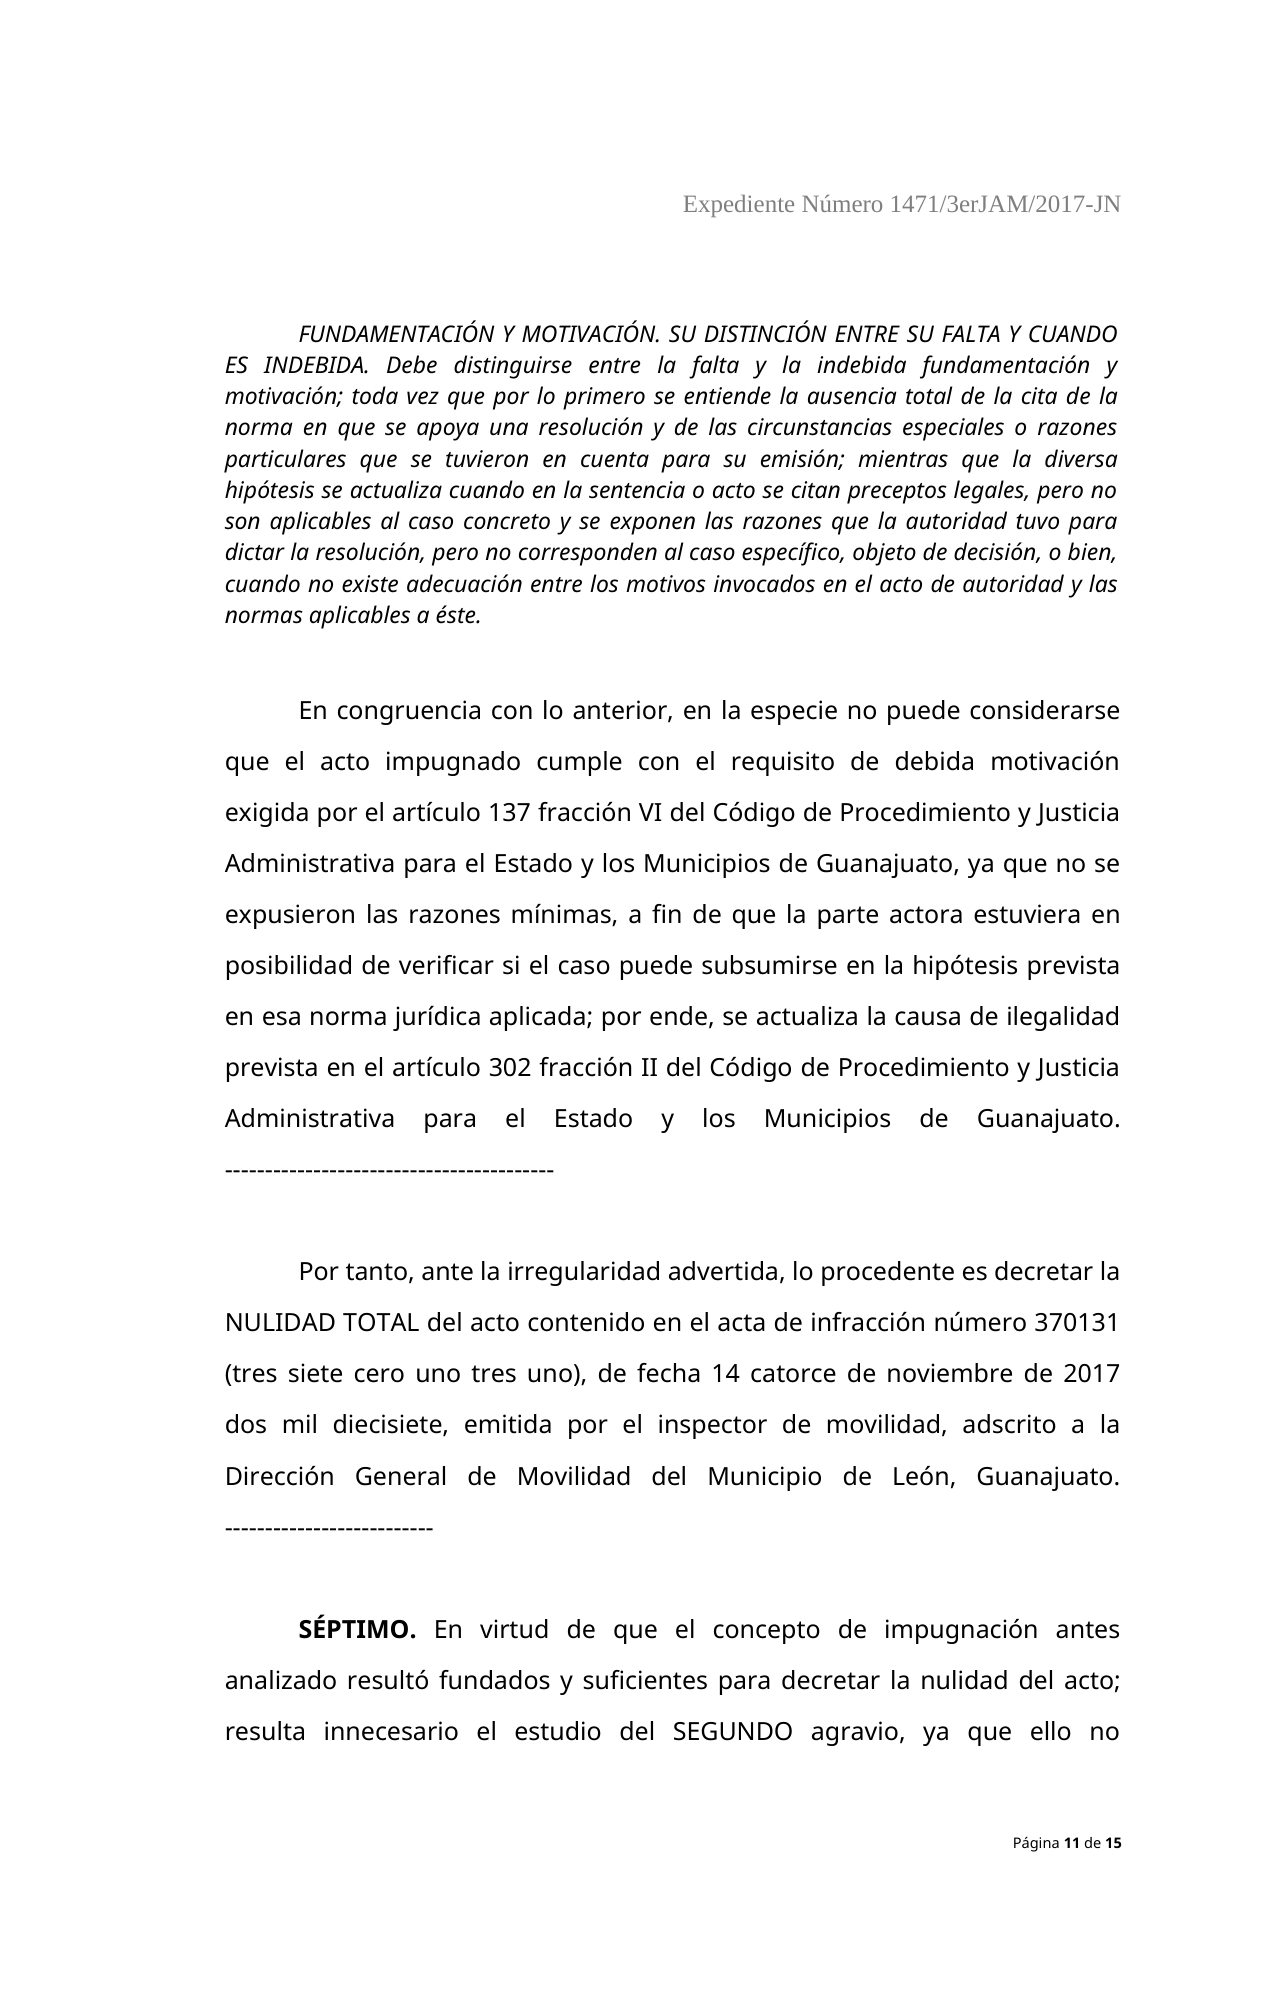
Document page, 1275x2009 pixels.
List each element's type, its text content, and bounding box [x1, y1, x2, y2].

text En congruencia con lo anterior, en la especie no puede considerarse que el acto impugnado cumple con el requisito de debida motivación exigida por el artículo 137 fracción VI del Código de Procedimiento y Justicia Administrativa para el Estado y los Municipios de Guanajuato, ya que no se expusieron las razones mínimas, a fin de que la parte actora estuviera en posibilidad de verificar si el caso puede subsumirse en la hipótesis prevista en esa norma jurídica aplicada; por ende, se actualiza la causa de ilegalidad prevista en el artículo 302 fracción II del Código de Procedimiento y Justicia Administrativa para el Estado y los Municipios de Guanajuato. ----------------------------------------- [224, 693, 1121, 1186]
text FUNDAMENTACIÓN Y MOTIVACIÓN. SU DISTINCIÓN ENTRE SU FALTA Y CUANDO ES INDEBIDA. Debe distinguirse entre la falta y la indebida fundamentación y motivación; toda vez que por lo primero se entiende la ausencia total de la cita de la norma en que se apoya una resolución y de las circunstancias especiales o razones particulares que se tuvieron en cuenta para su emisión; mientras que la diversa hipótesis se actualiza cuando en la sentencia o acto se citan preceptos legales, pero no son aplicables al caso concreto y se exponen las razones que la autoridad tuvo para dictar la resolución, pero no corresponden al caso específico, objeto de decisión, o bien, cuando no existe adecuación entre los motivos invocados en el acto de autoridad y las normas aplicables a éste. [224, 318, 1121, 630]
text Por tanto, ante la irregularidad advertida, lo procedente es decretar la NULIDAD TOTAL del acto contenido en el acta de infracción número 370131 (tres siete cero uno tres uno), de fecha 14 catorce de noviembre de 2017 dos mil diecisiete, emitida por el inspector de movilidad, adscrito a la Dirección General de Movilidad del Municipio de León, Guanajuato. -------------------------- [224, 1254, 1121, 1543]
